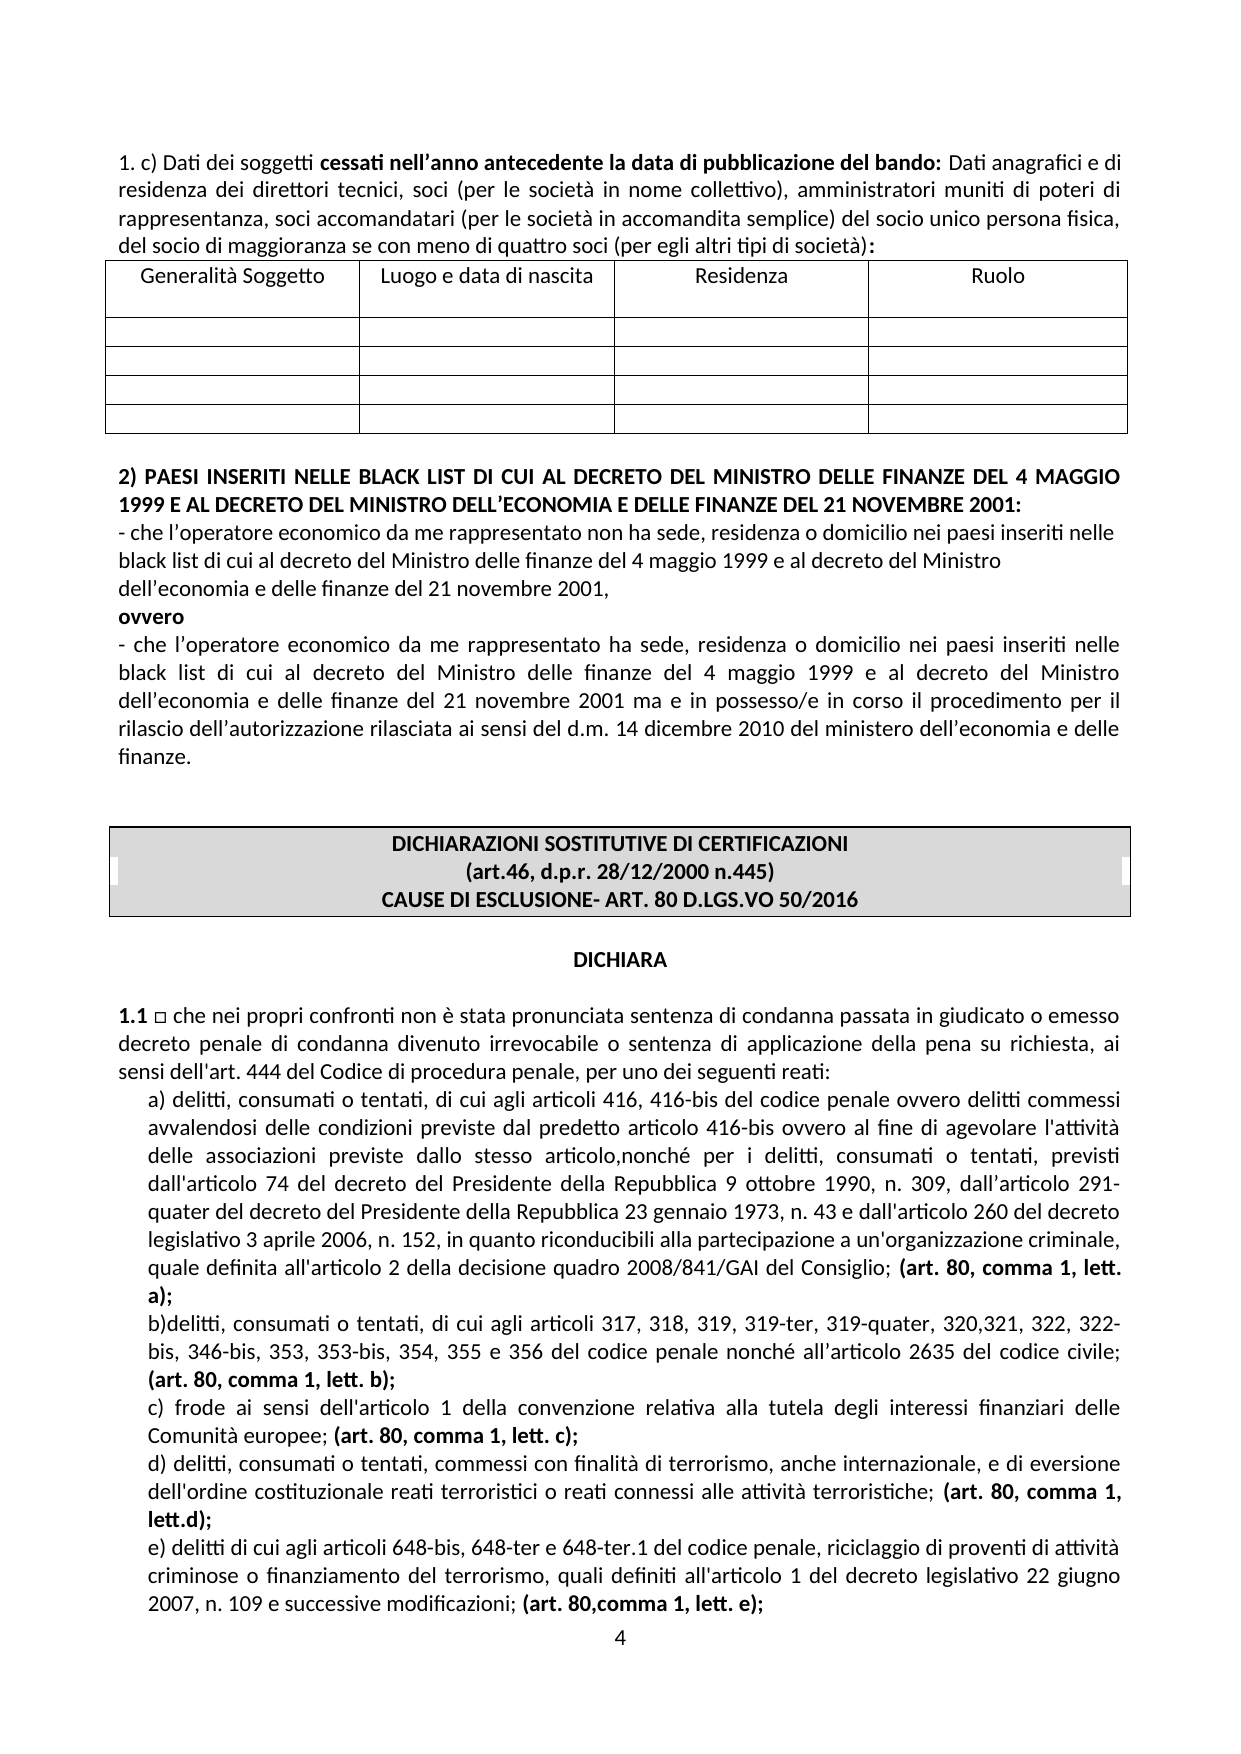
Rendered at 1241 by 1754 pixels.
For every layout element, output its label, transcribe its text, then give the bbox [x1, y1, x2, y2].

table_cell [106, 376, 359, 404]
table_cell [869, 376, 1127, 404]
text b)delitti, consumati o tentati, di cui agli articoli 317, 318, 319, 319-ter, 319-quater, 320,321, 322, 322-bis, 346-bis, 353, 353-bis, 354, 355 e 356 del codice penale nonché all’articolo 2635 del codice civile; (art. 80, comma 1, lett. b); [148, 1309, 1122, 1393]
table_header Luogo e data di nascita [360, 261, 614, 317]
text DICHIARAZIONI SOSTITUTIVE DI CERTIFICAZIONI [110, 828, 1130, 857]
table_cell [869, 405, 1127, 433]
table_cell [360, 318, 614, 346]
text - che l’operatore economico da me rappresentato non ha sede, residenza o domicilio nei paesi inseriti nelle black list di cui al decreto del Ministro delle finanze del 4 maggio 1999 e al decreto del Ministro dell’economia e delle finanze del 21 novembre 2001, [118, 518, 1122, 602]
table_header Generalità Soggetto [106, 261, 359, 317]
table_cell [615, 318, 868, 346]
table_header Ruolo [869, 261, 1127, 317]
text e) delitti di cui agli articoli 648-bis, 648-ter e 648-ter.1 del codice penale, riciclaggio di proventi di attività criminose o finanziamento del terrorismo, quali definiti all'articolo 1 del decreto legislativo 22 giugno 2007, n. 109 e successive modificazioni; (art. 80,comma 1, lett. e); [148, 1533, 1122, 1617]
table_cell [360, 347, 614, 375]
text a) delitti, consumati o tentati, di cui agli articoli 416, 416-bis del codice penale ovvero delitti commessi avvalendosi delle condizioni previste dal predetto articolo 416-bis ovvero al fine di agevolare l'attività delle associazioni previste dallo stesso articolo,nonché per i delitti, consumati o tentati, previsti dall'articolo 74 del decreto del Presidente della Repubblica 9 ottobre 1990, n. 309, dall’articolo 291-quater del decreto del Presidente della Repubblica 23 gennaio 1973, n. 43 e dall'articolo 260 del decreto legislativo 3 aprile 2006, n. 152, in quanto riconducibili alla partecipazione a un'organizzazione criminale, quale definita all'articolo 2 della decisione quadro 2008/841/GAI del Consiglio; (art. 80, comma 1, lett. a); [148, 1085, 1122, 1309]
text 1. c) Dati dei soggetti cessati nell’anno antecedente la data di pubblicazione del bando: Dati anagrafici e di residenza dei direttori tecnici, soci (per le società in nome collettivo), amministratori muniti di poteri di rappresentanza, soci accomandatari (per le società in accomandita semplice) del socio unico persona fisica, del socio di maggioranza se con meno di quattro soci (per egli altri tipi di società): [118, 148, 1122, 260]
table_cell [106, 347, 359, 375]
table_cell [869, 318, 1127, 346]
text - che l’operatore economico da me rappresentato ha sede, residenza o domicilio nei paesi inseriti nelle black list di cui al decreto del Ministro delle finanze del 4 maggio 1999 e al decreto del Ministro dell’economia e delle finanze del 21 novembre 2001 ma e in possesso/e in corso il procedimento per il rilascio dell’autorizzazione rilasciata ai sensi del d.m. 14 dicembre 2010 del ministero dell’economia e delle finanze. [118, 630, 1122, 770]
text c) frode ai sensi dell'articolo 1 della convenzione relativa alla tutela degli interessi finanziari delle Comunità europee; (art. 80, comma 1, lett. c); [148, 1393, 1122, 1449]
text ovvero [118, 602, 1122, 630]
text CAUSE DI ESCLUSIONE- ART. 80 D.LGS.VO 50/2016 [110, 882, 1130, 916]
table_cell [106, 405, 359, 433]
text d) delitti, consumati o tentati, commessi con finalità di terrorismo, anche internazionale, e di eversione dell'ordine costituzionale reati terroristici o reati connessi alle attività terroristiche; (art. 80, comma 1, lett.d); [148, 1449, 1122, 1533]
text 1.1 □ che nei propri confronti non è stata pronunciata sentenza di condanna passata in giudicato o emesso decreto penale di condanna divenuto irrevocabile o sentenza di applicazione della pena su richiesta, ai sensi dell'art. 444 del Codice di procedura penale, per uno dei seguenti reati: [118, 1001, 1122, 1085]
table_cell [615, 347, 868, 375]
table_cell [106, 318, 359, 346]
table_cell [360, 405, 614, 433]
text DICHIARA [118, 945, 1122, 973]
table_cell [615, 376, 868, 404]
table_cell [615, 405, 868, 433]
table_cell [360, 376, 614, 404]
text 2) PAESI INSERITI NELLE BLACK LIST DI CUI AL DECRETO DEL MINISTRO DELLE FINANZE DEL 4 MAGGIO 1999 E AL DECRETO DEL MINISTRO DELL’ECONOMIA E DELLE FINANZE DEL 21 NOVEMBRE 2001: [118, 462, 1122, 518]
table_cell [869, 347, 1127, 375]
text (art.46, d.p.r. 28/12/2000 n.445) [118, 857, 1122, 882]
table_header Residenza [615, 261, 868, 317]
